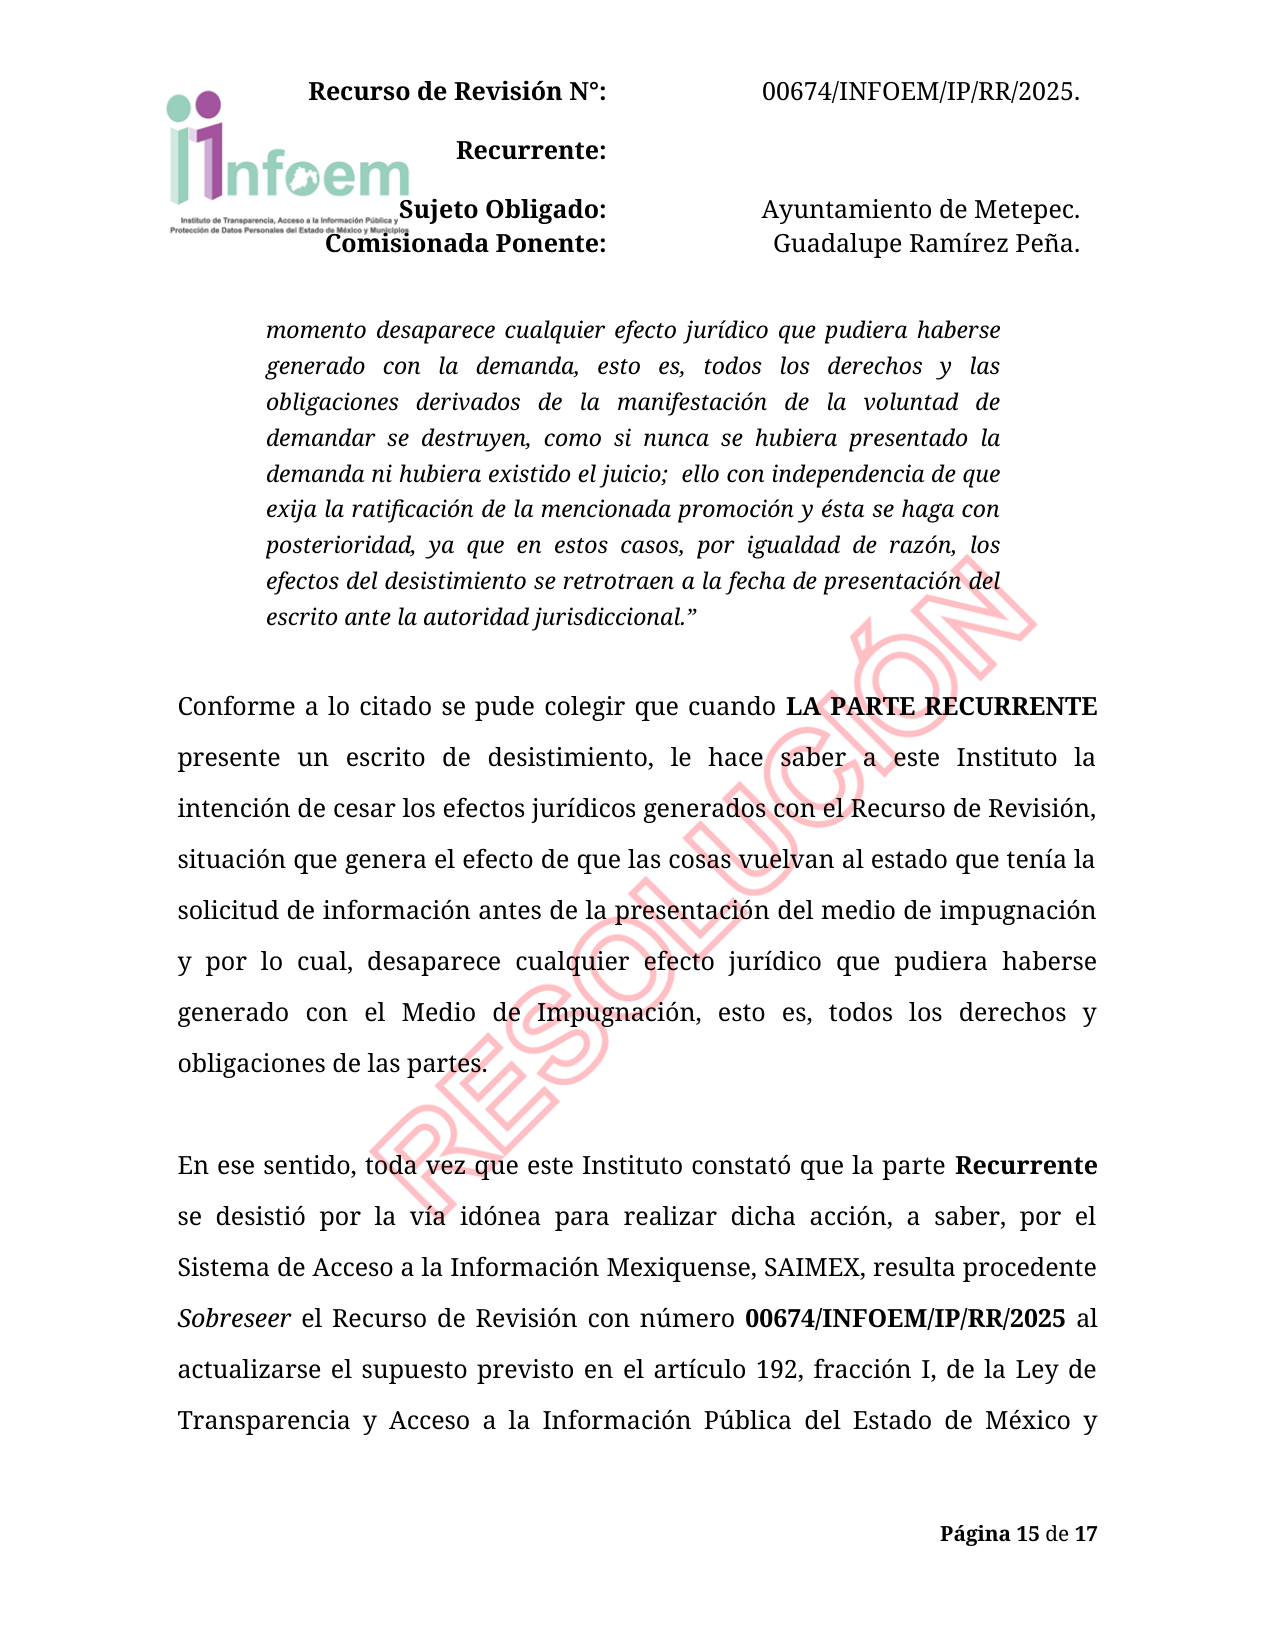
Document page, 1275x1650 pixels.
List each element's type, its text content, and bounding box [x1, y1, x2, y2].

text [177, 1148, 1098, 1437]
text Conforme a lo citado se pude colegir que cuando LA PARTE RECURRENTE presente un escrito de desistimiento, le hace saber a este Instituto la intención de cesar los efectos jurídicos generados con el Recurso de Revisión, situación que genera el efecto de que las cosas vuelvan al estado que tenía la solicitud de información antes de la presentación del medio de impugnación y por lo cual, desaparece cualquier efecto jurídico que pudiera haberse generado con el Medio de Impugnación, esto es, todos los derechos y obligaciones de las partes. [177, 688, 1098, 1079]
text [266, 314, 1004, 632]
picture [46, 30, 1275, 1650]
